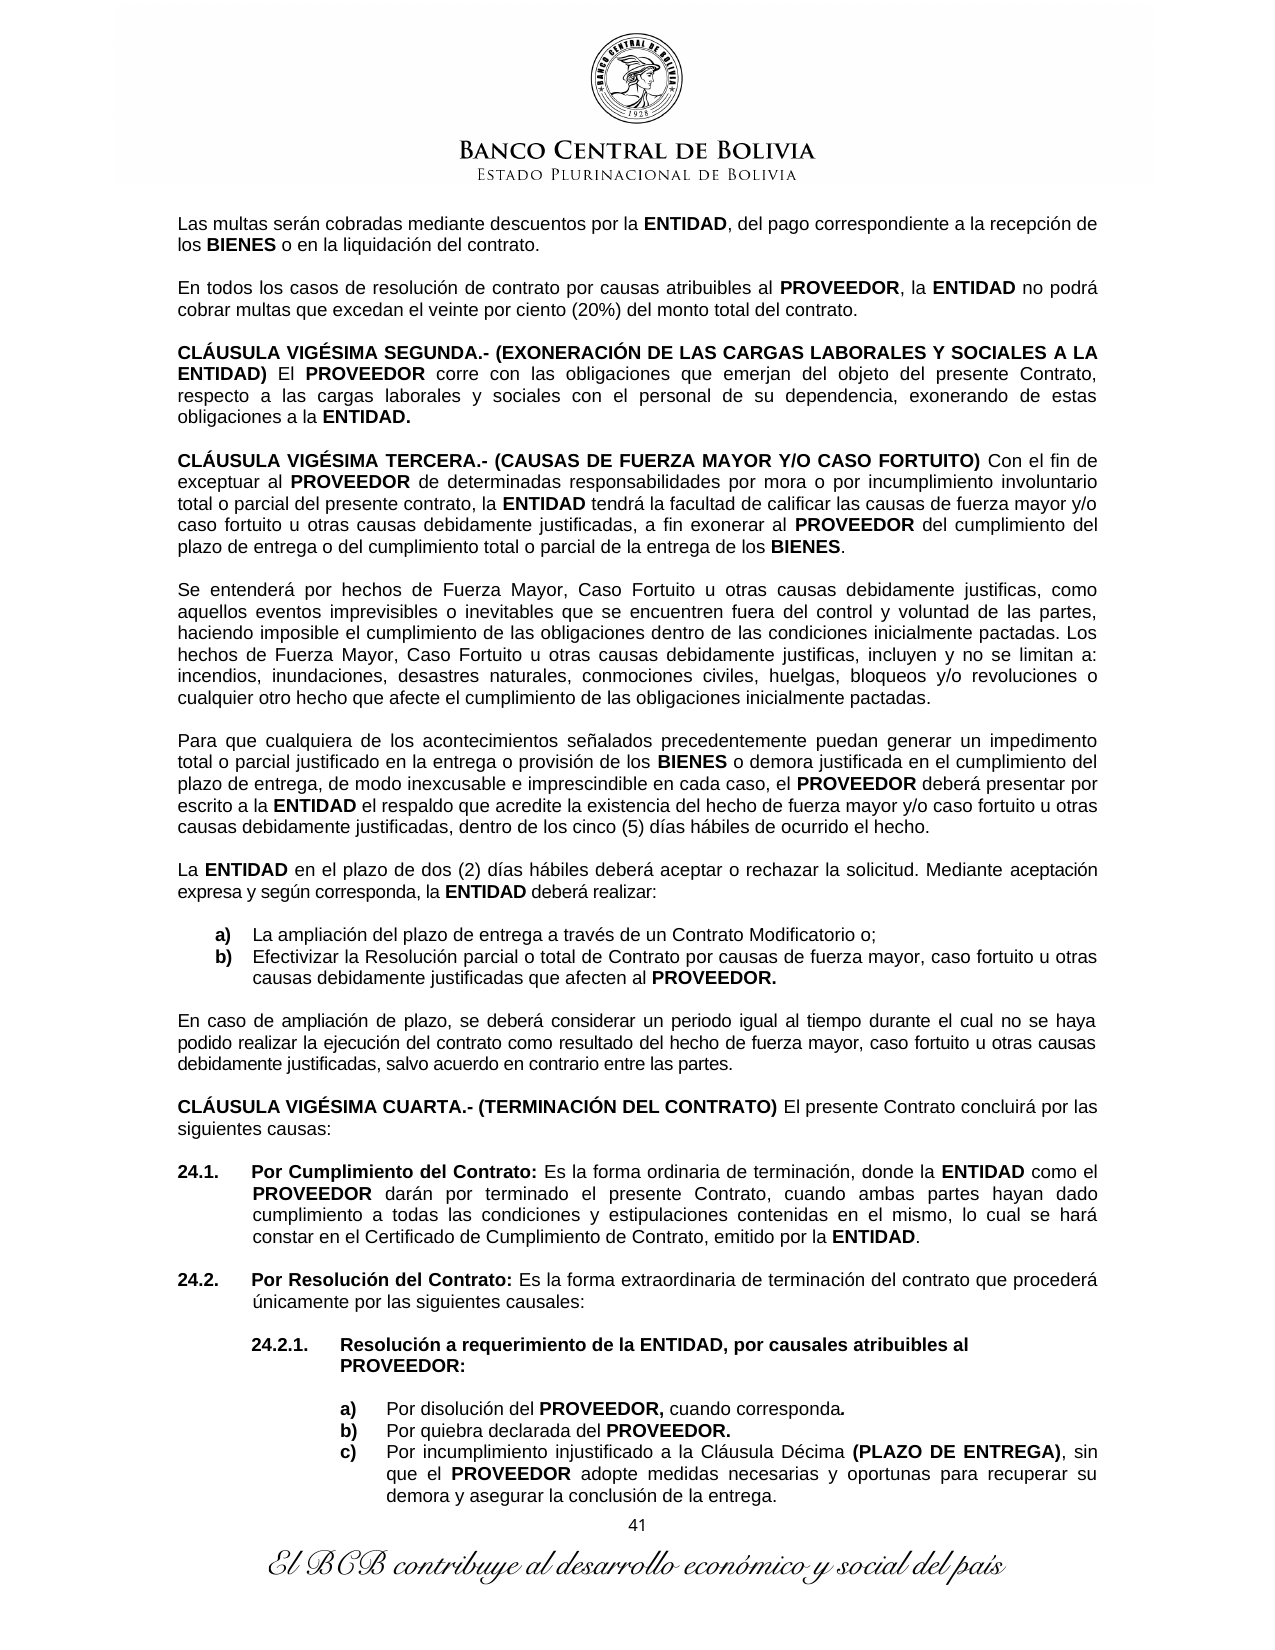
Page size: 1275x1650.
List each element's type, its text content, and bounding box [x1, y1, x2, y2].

text Se entenderá por hechos de Fuerza Mayor, Caso Fortuito u otras causas debidamente justificas, como aquellos eventos imprevisibles o inevitables que se encuentren fuera del control y voluntad de las partes, haciendo imposible el cumplimiento de las obligaciones dentro de las condiciones inicialmente pactadas. Los hechos de Fuerza Mayor, Caso Fortuito u otras causas debidamente justificas, incluyen y no se limitan a: incendios, inundaciones, desastres naturales, conmociones civiles, huelgas, bloqueos y/o revoluciones o cualquier otro hecho que afecte el cumplimiento de las obligaciones inicialmente pactadas. [177, 579, 1098, 708]
text CLÁUSULA VIGÉSIMA CUARTA.- (TERMINACIÓN DEL CONTRATO) El presente Contrato concluirá por las siguientes causas: [177, 1096, 1098, 1139]
list Por Resolución del Contrato: Es la forma extraordinaria de terminación del contrato que procederá únicamente por las siguientes causales: [177, 1269, 1098, 1312]
list Por quiebra declarada del PROVEEDOR. [340, 1420, 1098, 1441]
text En caso de ampliación de plazo, se deberá considerar un periodo igual al tiempo durante el cual no se haya podido realizar la ejecución del contrato como resultado del hecho de fuerza mayor, caso fortuito u otras causas debidamente justificadas, salvo acuerdo en contrario entre las partes. [177, 1010, 1098, 1075]
list Efectivizar la Resolución parcial o total de Contrato por causas de fuerza mayor, caso fortuito u otras causas debidamente justificadas que afecten al PROVEEDOR. [215, 945, 1098, 988]
text Las multas serán cobradas mediante descuentos por la ENTIDAD, del pago correspondiente a la recepción de los BIENES o en la liquidación del contrato. [177, 212, 1098, 255]
list Por Cumplimiento del Contrato: Es la forma ordinaria de terminación, donde la ENTIDAD como el PROVEEDOR darán por terminado el presente Contrato, cuando ambas partes hayan dado cumplimiento a todas las condiciones y estipulaciones contenidas en el mismo, lo cual se hará constar en el Certificado de Cumplimiento de Contrato, emitido por la ENTIDAD. [177, 1161, 1098, 1247]
list Por incumplimiento injustificado a la Cláusula Décima (PLAZO DE ENTREGA), sin que el PROVEEDOR adopte medidas necesarias y oportunas para recuperar su demora y asegurar la conclusión de la entrega. [340, 1441, 1098, 1506]
text La ENTIDAD en el plazo de dos (2) días hábiles deberá aceptar o rechazar la solicitud. Mediante aceptación expresa y según corresponda, la ENTIDAD deberá realizar: [177, 859, 1098, 902]
list Resolución a requerimiento de la ENTIDAD, por causales atribuibles al PROVEEDOR: [251, 1333, 1098, 1377]
text CLÁUSULA VIGÉSIMA SEGUNDA.- (EXONERACIÓN DE LAS CARGAS LABORALES Y SOCIALES A LA ENTIDAD) El PROVEEDOR corre con las obligaciones que emerjan del objeto del presente Contrato, respecto a las cargas laborales y sociales con el personal de su dependencia, exonerando de estas obligaciones a la ENTIDAD. [177, 342, 1098, 428]
text CLÁUSULA VIGÉSIMA TERCERA.- (CAUSAS DE FUERZA MAYOR Y/O CASO FORTUITO) Con el fin de exceptuar al PROVEEDOR de determinadas responsabilidades por mora o por incumplimiento involuntario total o parcial del presente contrato, la ENTIDAD tendrá la facultad de calificar las causas de fuerza mayor y/o caso fortuito u otras causas debidamente justificadas, a fin exonerar al PROVEEDOR del cumplimiento del plazo de entrega o del cumplimiento total o parcial de la entrega de los BIENES. [177, 449, 1098, 557]
list Por disolución del PROVEEDOR, cuando corresponda. [340, 1398, 1098, 1420]
text Para que cualquiera de los acontecimientos señalados precedentemente puedan generar un impedimento total o parcial justificado en la entrega o provisión de los BIENES o demora justificada en el cumplimiento del plazo de entrega, de modo inexcusable e imprescindible en cada caso, el PROVEEDOR deberá presentar por escrito a la ENTIDAD el respaldo que acredite la existencia del hecho de fuerza mayor y/o caso fortuito u otras causas debidamente justificadas, dentro de los cinco (5) días hábiles de ocurrido el hecho. [177, 730, 1098, 838]
picture [268, 1550, 1007, 1585]
text En todos los casos de resolución de contrato por causas atribuibles al PROVEEDOR, la ENTIDAD no podrá cobrar multas que excedan el veinte por ciento (20%) del monto total del contrato. [177, 277, 1098, 320]
list La ampliación del plazo de entrega a través de un Contrato Modificatorio o; [215, 924, 1098, 945]
picture [114, 3, 1155, 185]
